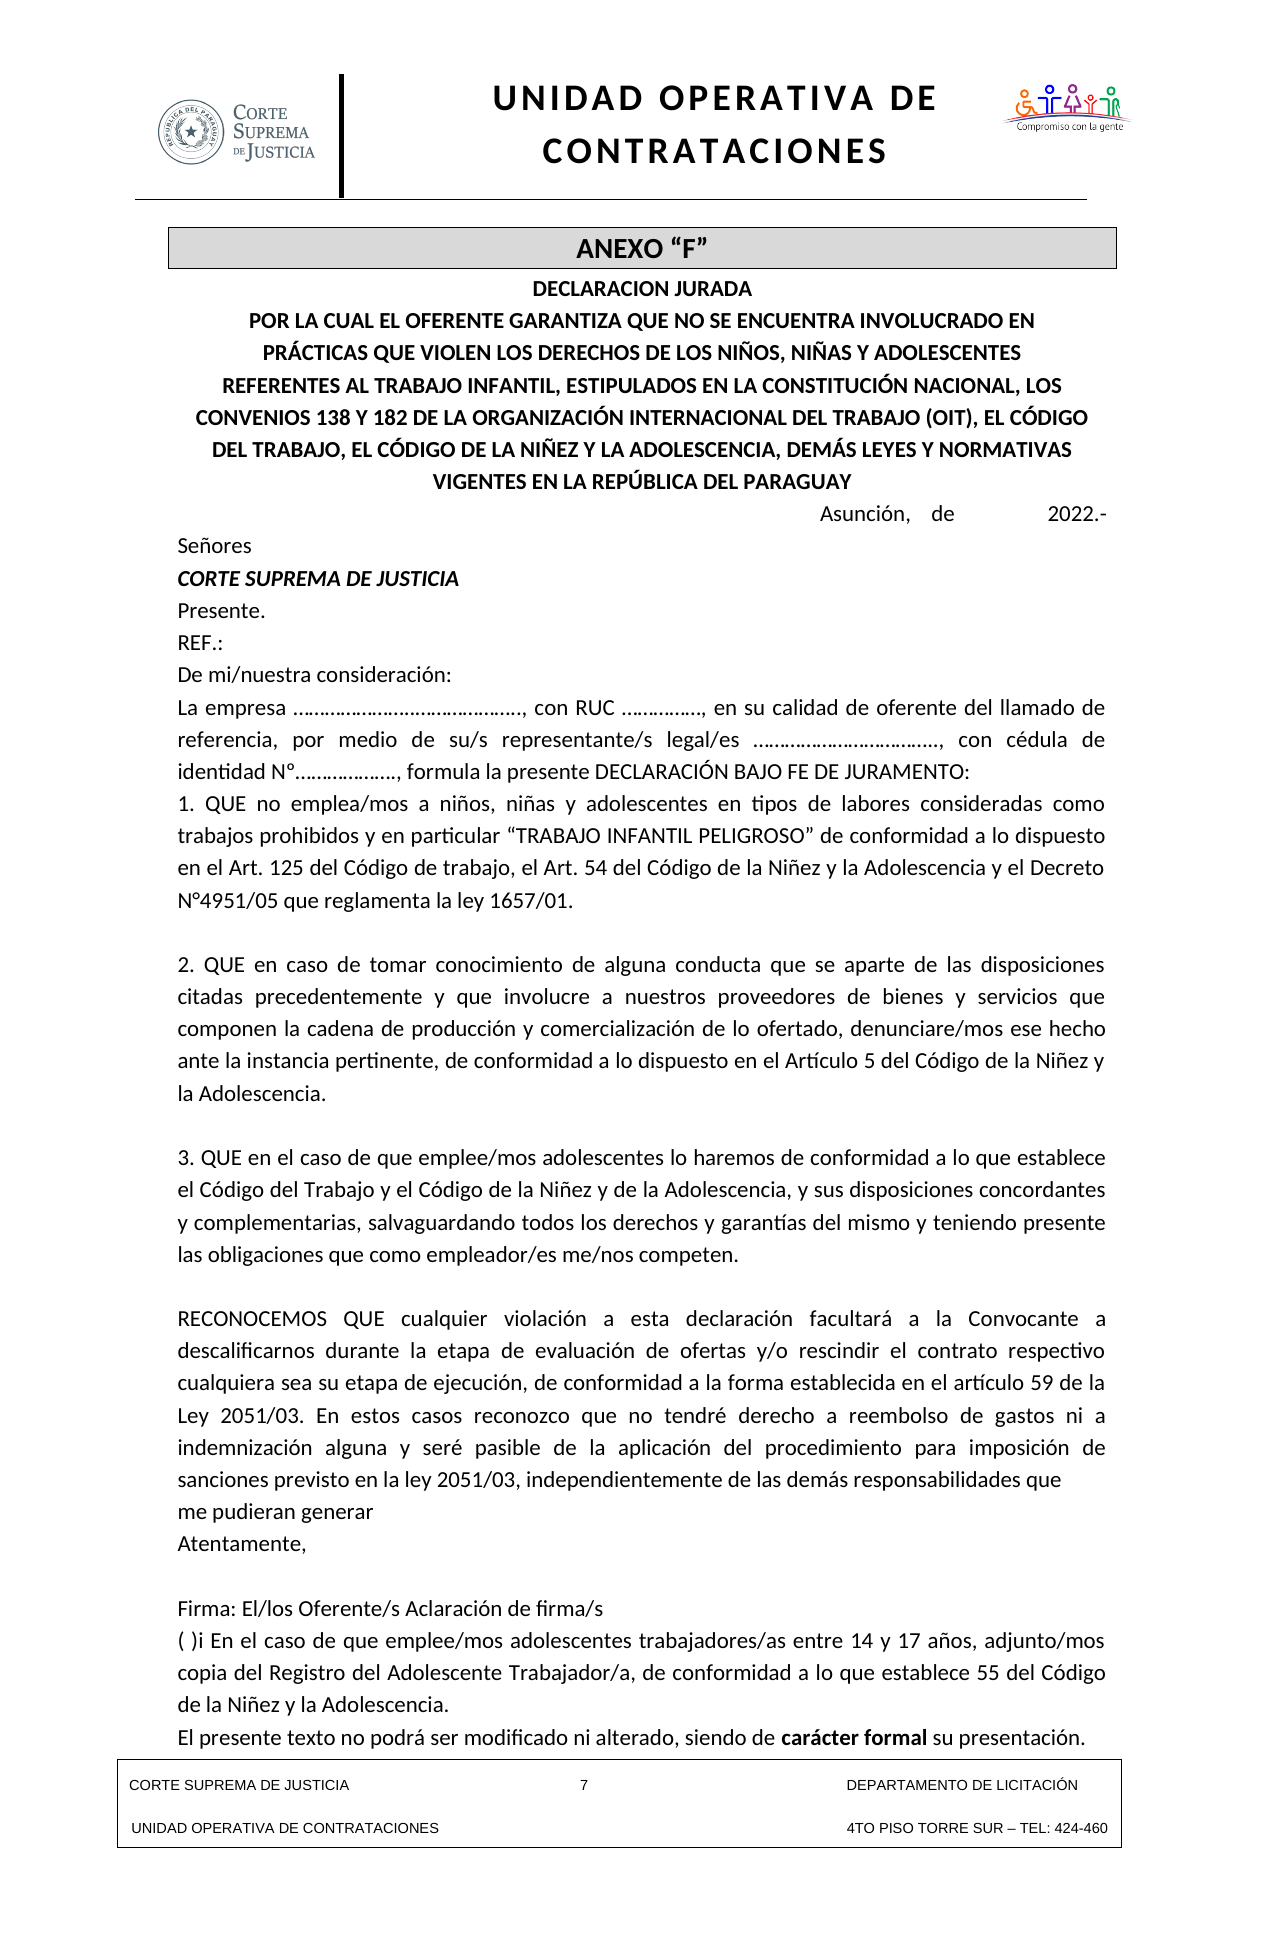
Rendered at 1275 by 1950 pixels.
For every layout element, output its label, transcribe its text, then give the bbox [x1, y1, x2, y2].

text 3. QUE en el caso de que emplee/mos adolescentes lo haremos de conformidad a lo que establece el Código del Trabajo y el Código de la Niñez y de la Adolescencia, y sus disposiciones concordantes y complementarias, salvaguardando todos los derechos y garantías del mismo y teniendo presente las obligaciones que como empleador/es me/nos competen. [177, 1143, 1107, 1268]
text Firma: El/los Oferente/s Aclaración de firma/s [177, 1594, 1107, 1622]
text Atentamente, [177, 1529, 1107, 1557]
text POR LA CUAL EL OFERENTE GARANTIZA QUE NO SE ENCUENTRA INVOLUCRADO EN [177, 306, 1107, 334]
text Señores [177, 532, 1107, 560]
picture [1001, 81, 1134, 132]
text DECLARACION JURADA [177, 274, 1107, 302]
text Presente. [177, 596, 1107, 624]
text El presente texto no podrá ser modificado ni alterado, siendo de carácter formal su presentación. [177, 1723, 1107, 1751]
text RECONOCEMOS QUE cualquier violación a esta declaración facultará a la Convocante a descalificarnos durante la etapa de evaluación de ofertas y/o rescindir el contrato respectivo cualquiera sea su etapa de ejecución, de conformidad a la forma establecida en el artículo 59 de la Ley 2051/03. En estos casos reconozco que no tendré derecho a reembolso de gastos ni a indemnización alguna y seré pasible de la aplicación del procedimiento para imposición de sanciones previsto en la ley 2051/03, independientemente de las demás responsabilidades que [177, 1304, 1107, 1493]
text PRÁCTICAS QUE VIOLEN LOS DERECHOS DE LOS NIÑOS, NIÑAS Y ADOLESCENTES [177, 338, 1107, 367]
text CORTE SUPREMA DE JUSTICIA [177, 564, 1107, 592]
text REF.: [177, 628, 1107, 656]
picture [142, 73, 334, 191]
text Asunción, de 2022.- [177, 499, 1107, 527]
text ( )i En el caso de que emplee/mos adolescentes trabajadores/as entre 14 y 17 años, adjunto/mos copia del Registro del Adolescente Trabajador/a, de conformidad a lo que establece 55 del Código de la Niñez y la Adolescencia. [177, 1626, 1107, 1718]
text REFERENTES AL TRABAJO INFANTIL, ESTIPULADOS EN LA CONSTITUCIÓN NACIONAL, LOS CONVENIOS 138 Y 182 DE LA ORGANIZACIÓN INTERNACIONAL DEL TRABAJO (OIT), EL CÓDIGO DEL TRABAJO, EL CÓDIGO DE LA NIÑEZ Y LA ADOLESCENCIA, DEMÁS LEYES Y NORMATIVAS VIGENTES EN LA REPÚBLICA DEL PARAGUAY [177, 371, 1107, 495]
text me pudieran generar [177, 1497, 1107, 1525]
text 2. QUE en caso de tomar conocimiento de alguna conducta que se aparte de las disposiciones citadas precedentemente y que involucre a nuestros proveedores de bienes y servicios que componen la cadena de producción y comercialización de lo ofertado, denunciare/mos ese hecho ante la instancia pertinente, de conformidad a lo dispuesto en el Artículo 5 del Código de la Niñez y la Adolescencia. [177, 950, 1107, 1107]
text 1. QUE no emplea/mos a niños, niñas y adolescentes en tipos de labores consideradas como trabajos prohibidos y en particular “TRABAJO INFANTIL PELIGROSO” de conformidad a lo dispuesto en el Art. 125 del Código de trabajo, el Art. 54 del Código de la Niñez y la Adolescencia y el Decreto N°4951/05 que reglamenta la ley 1657/01. [177, 789, 1107, 914]
text De mi/nuestra consideración: [177, 660, 1107, 688]
text La empresa …………………..……………….., con RUC ……………, en su calidad de oferente del llamado de referencia, por medio de su/s representante/s legal/es …………………………….., con cédula de identidad Nº………………., formula la presente DECLARACIÓN BAJO FE DE JURAMENTO: [177, 693, 1107, 785]
text ANEXO “F” [169, 228, 1116, 268]
